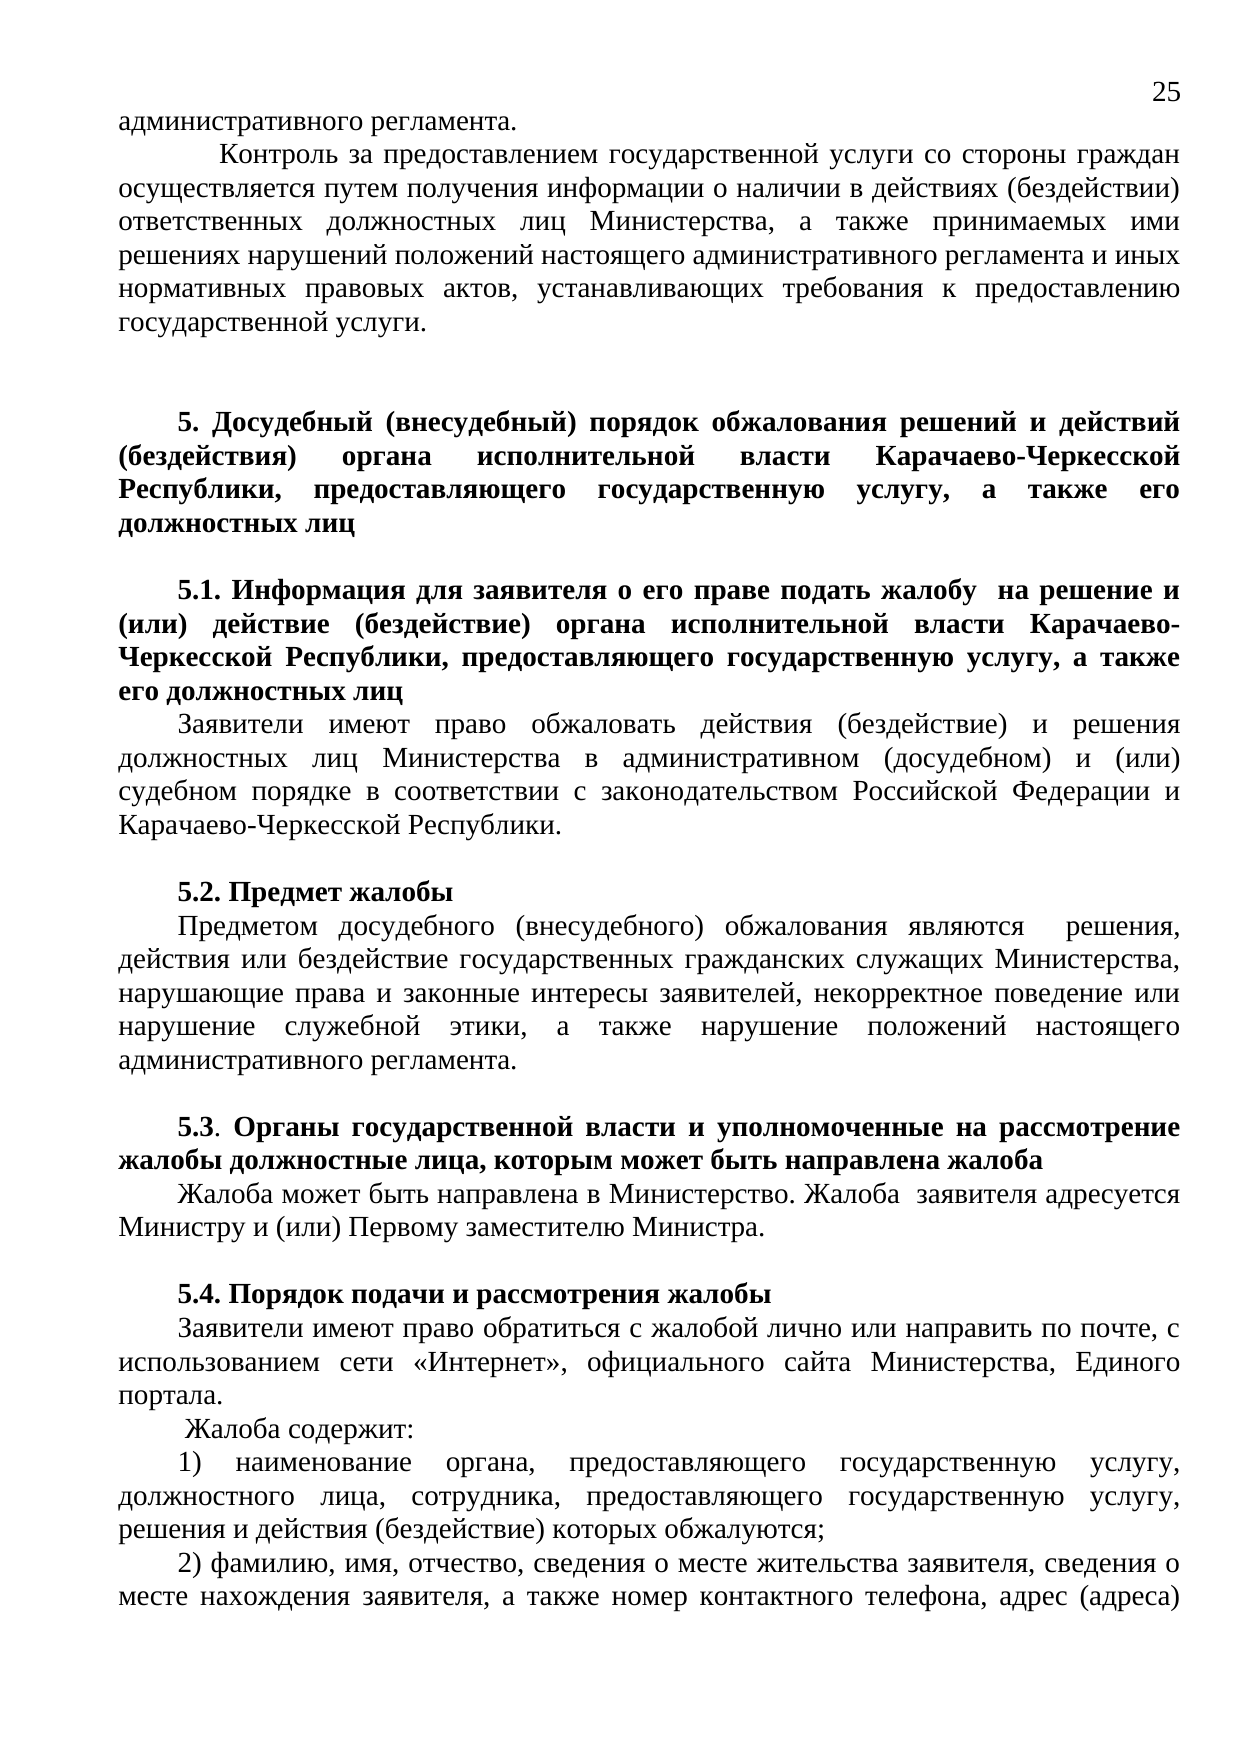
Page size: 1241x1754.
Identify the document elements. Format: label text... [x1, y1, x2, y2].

text Заявители имеют право обратиться с жалобой лично или направить по почте, с использованием сети «Интернет», официального сайта Министерства, Единого портала. [118, 1310, 1181, 1411]
text 5.3. Органы государственной власти и уполномоченные на рассмотрение жалобы должностные лица, которым может быть направлена жалоба [118, 1109, 1181, 1176]
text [118, 1545, 1181, 1612]
text 5.2. Предмет жалобы [118, 874, 1181, 908]
text 5. Досудебный (внесудебный) порядок обжалования решений и действий (бездействия) органа исполнительной власти Карачаево-Черкесской Республики, предоставляющего государственную услугу, а также его должностных лиц [118, 404, 1181, 539]
text Предметом досудебного (внесудебного) обжалования являются решения, действия или бездействие государственных гражданских служащих Министерства, нарушающие права и законные интересы заявителей, некорректное поведение или нарушение служебной этики, а также нарушение положений настоящего административного регламента. [118, 908, 1181, 1075]
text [118, 103, 1181, 136]
text Жалоба может быть направлена в Министерство. Жалоба заявителя адресуется Министру и (или) Первому заместителю Министра. [118, 1176, 1181, 1243]
text 1) наименование органа, предоставляющего государственную услугу, должностного лица, сотрудника, предоставляющего государственную услугу, решения и действия (бездействие) которых обжалуются; [118, 1444, 1181, 1545]
text 5.1. Информация для заявителя о его праве подать жалобу на решение и (или) действие (бездействие) органа исполнительной власти Карачаево-Черкесской Республики, предоставляющего государственную услугу, а также его должностных лиц [118, 572, 1181, 706]
text Жалоба содержит: [118, 1411, 1181, 1444]
text Контроль за предоставлением государственной услуги со стороны граждан осуществляется путем получения информации о наличии в действиях (бездействии) ответственных должностных лиц Министерства, а также принимаемых ими решениях нарушений положений настоящего административного регламента и иных нормативных правовых актов, устанавливающих требования к предоставлению государственной услуги. [118, 136, 1181, 337]
text Заявители имеют право обжаловать действия (бездействие) и решения должностных лиц Министерства в административном (досудебном) и (или) судебном порядке в соответствии с законодательством Российской Федерации и Карачаево-Черкесской Республики. [118, 706, 1181, 841]
text 5.4. Порядок подачи и рассмотрения жалобы [118, 1277, 1181, 1310]
